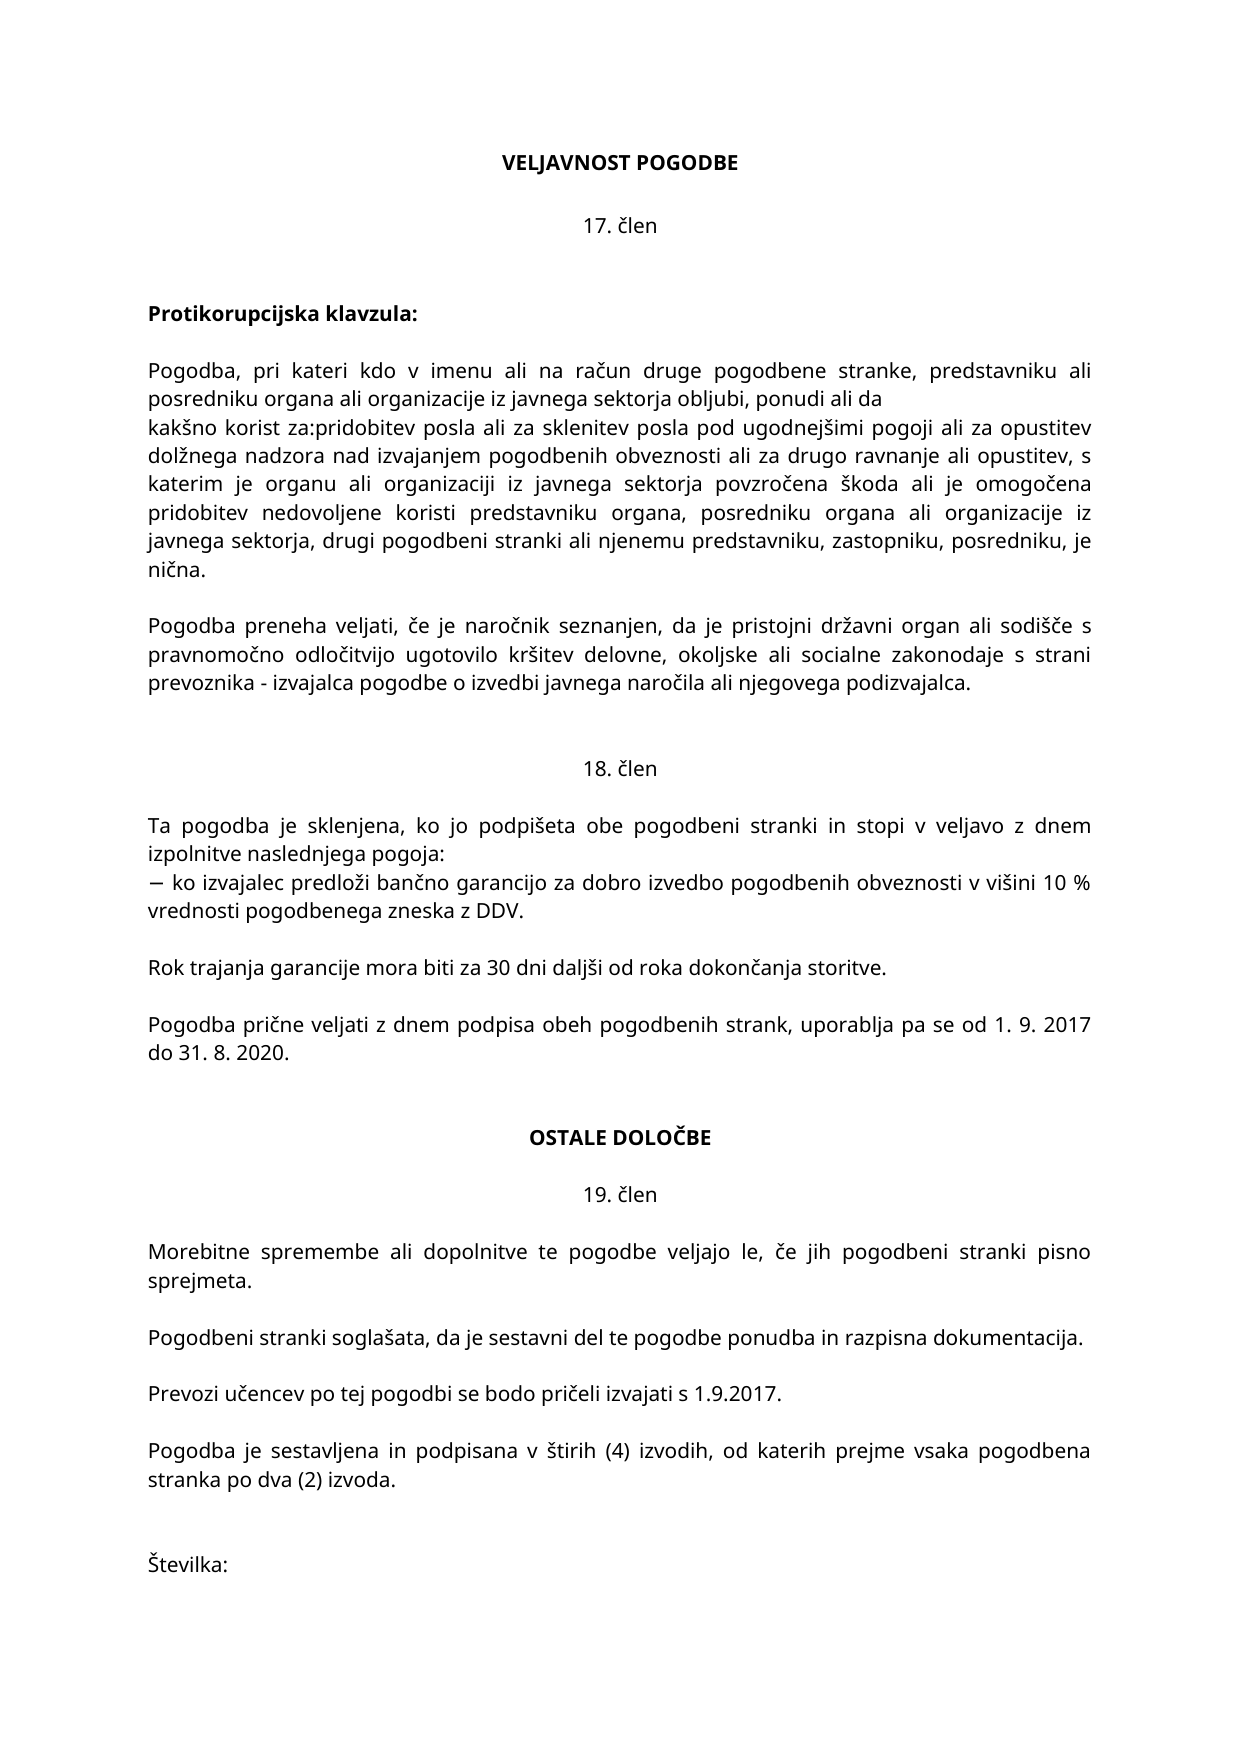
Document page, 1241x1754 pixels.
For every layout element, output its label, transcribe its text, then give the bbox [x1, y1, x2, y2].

text Protikorupcijska klavzula: [148, 299, 1093, 327]
text Ta pogodba je sklenjena, ko jo podpišeta obe pogodbeni stranki in stopi v veljavo z dnem izpolnitve naslednjega pogoja: [148, 811, 1093, 868]
text Pogodba, pri kateri kdo v imenu ali na račun druge pogodbene stranke, predstavniku ali posredniku organa ali organizacije iz javnega sektorja obljubi, ponudi ali da [148, 356, 1093, 413]
text VELJAVNOST POGODBE [148, 148, 1093, 176]
text Pogodba preneha veljati, če je naročnik seznanjen, da je pristojni državni organ ali sodišče s pravnomočno odločitvijo ugotovilo kršitev delovne, okoljske ali socialne zakonodaje s strani prevoznika - izvajalca pogodbe o izvedbi javnega naročila ali njegovega podizvajalca. [148, 612, 1093, 697]
text OSTALE DOLOČBE [148, 1123, 1093, 1152]
text Pogodbeni stranki soglašata, da je sestavni del te pogodbe ponudba in razpisna dokumentacija. [148, 1323, 1093, 1351]
text 19. člen [148, 1180, 1093, 1209]
text Številka: [148, 1550, 1093, 1578]
text Rok trajanja garancije mora biti za 30 dni daljši od roka dokončanja storitve. [148, 953, 1093, 981]
text Pogodba prične veljati z dnem podpisa obeh pogodbenih strank, uporablja pa se od 1. 9. 2017 do 31. 8. 2020. [148, 1010, 1093, 1067]
text 17. člen [148, 211, 1093, 239]
text Pogodba je sestavljena in podpisana v štirih (4) izvodih, od katerih prejme vsaka pogodbena stranka po dva (2) izvoda. [148, 1436, 1093, 1493]
text kakšno korist za:pridobitev posla ali za sklenitev posla pod ugodnejšimi pogoji ali za opustitev dolžnega nadzora nad izvajanjem pogodbenih obveznosti ali za drugo ravnanje ali opustitev, s katerim je organu ali organizaciji iz javnega sektorja povzročena škoda ali je omogočena pridobitev nedovoljene koristi predstavniku organa, posredniku organa ali organizacije iz javnega sektorja, drugi pogodbeni stranki ali njenemu predstavniku, zastopniku, posredniku, je nična. [148, 413, 1093, 583]
text Prevozi učencev po tej pogodbi se bodo pričeli izvajati s 1.9.2017. [148, 1379, 1093, 1408]
text − ko izvajalec predloži bančno garancijo za dobro izvedbo pogodbenih obveznosti v višini 10 % vrednosti pogodbenega zneska z DDV. [148, 868, 1093, 924]
text Morebitne spremembe ali dopolnitve te pogodbe veljajo le, če jih pogodbeni stranki pisno sprejmeta. [148, 1237, 1093, 1294]
text 18. člen [148, 754, 1093, 782]
